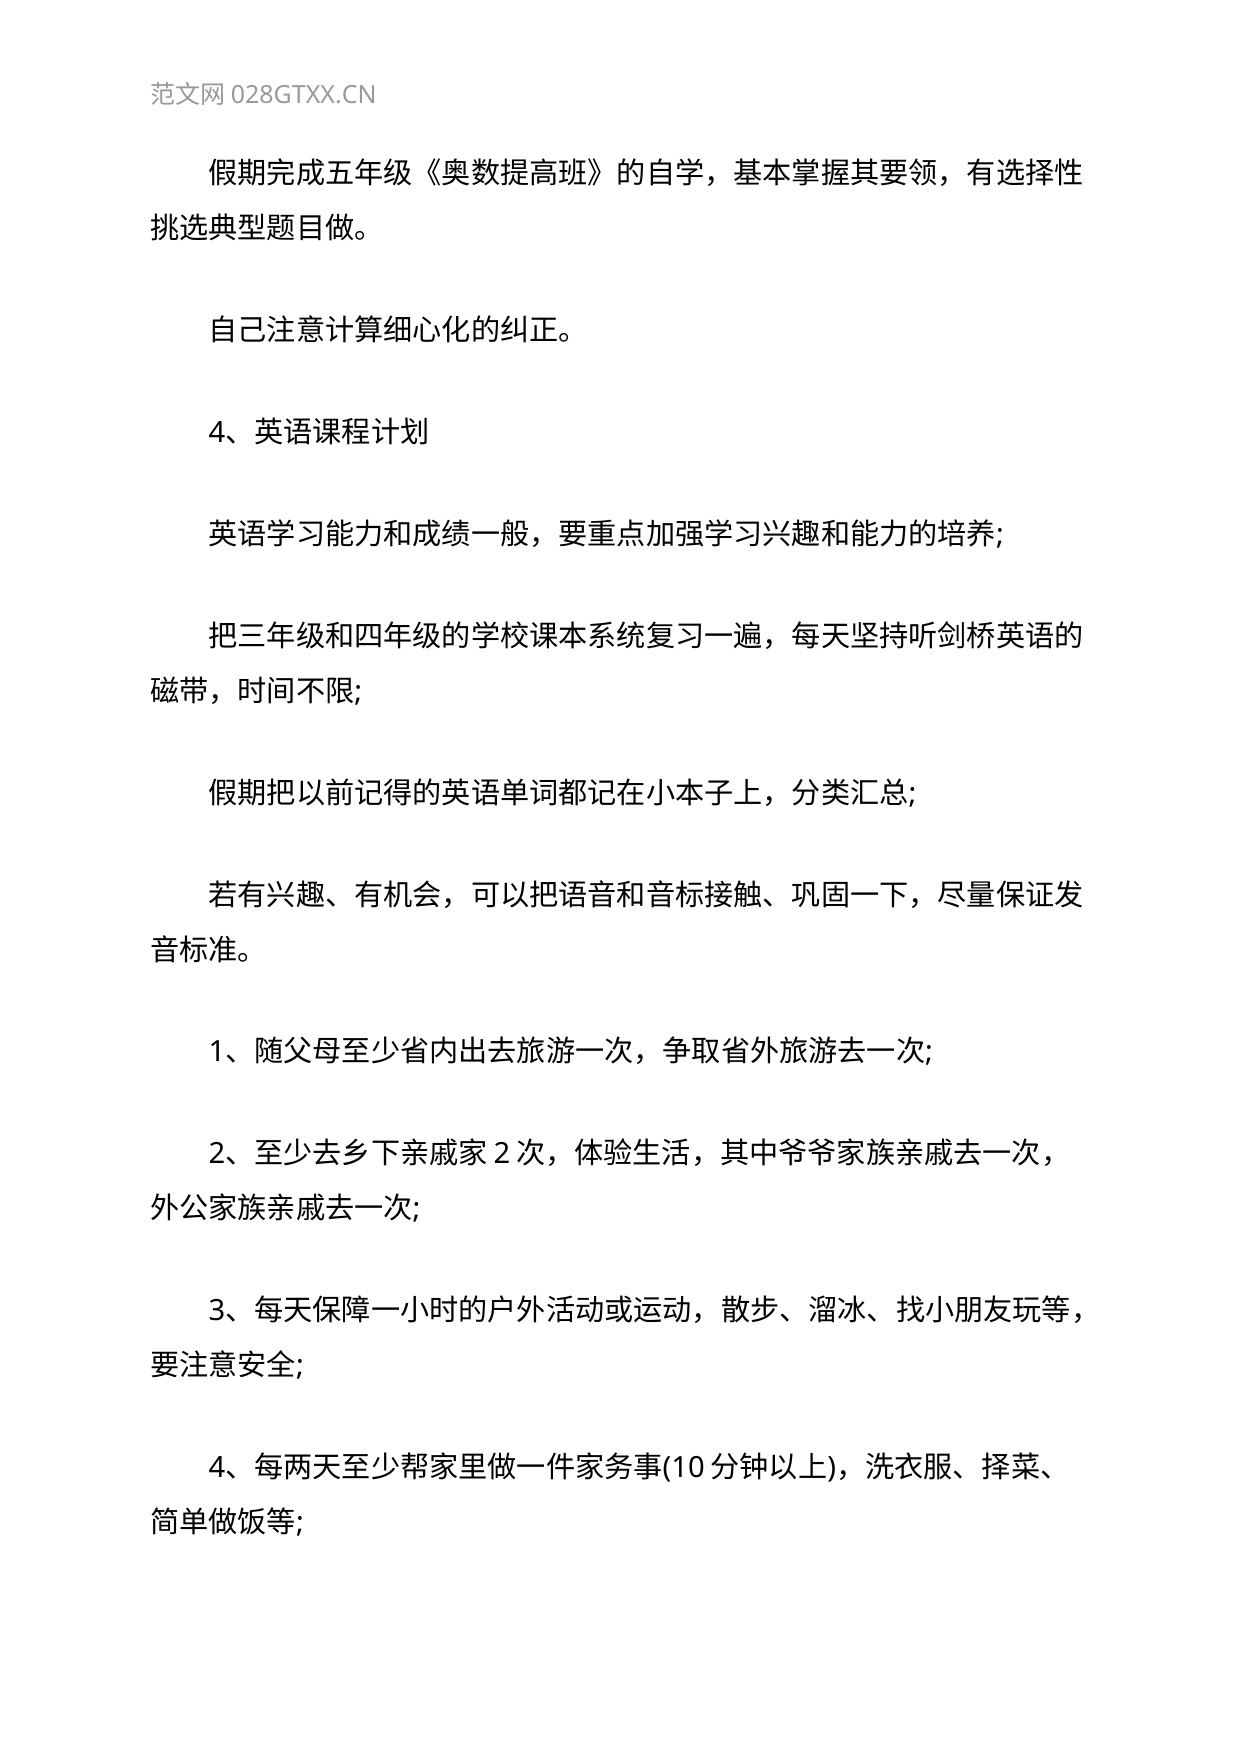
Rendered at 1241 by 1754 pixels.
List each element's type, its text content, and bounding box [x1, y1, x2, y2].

text 英语学习能力和成绩一般，要重点加强学习兴趣和能力的培养; [150, 510, 1090, 553]
text 假期把以前记得的英语单词都记在小本子上，分类汇总; [150, 769, 1090, 812]
text 若有兴趣、有机会，可以把语音和音标接触、巩固一下，尽量保证发音标准。 [150, 871, 1090, 968]
text 4、每两天至少帮家里做一件家务事(10分钟以上)，洗衣服、择菜、简单做饭等; [150, 1444, 1090, 1541]
text 4、英语课程计划 [150, 408, 1090, 451]
text 2、至少去乡下亲戚家2次，体验生活，其中爷爷家族亲戚去一次，外公家族亲戚去一次; [150, 1130, 1090, 1227]
text 自己注意计算细心化的纠正。 [150, 307, 1090, 349]
text 1、随父母至少省内出去旅游一次，争取省外旅游去一次; [150, 1028, 1090, 1070]
text 把三年级和四年级的学校课本系统复习一遍，每天坚持听剑桥英语的磁带，时间不限; [150, 612, 1090, 710]
text 假期完成五年级《奥数提高班》的自学，基本掌握其要领，有选择性挑选典型题目做。 [150, 150, 1090, 247]
text 3、每天保障一小时的户外活动或运动，散步、溜冰、找小朋友玩等，要注意安全; [150, 1287, 1090, 1384]
